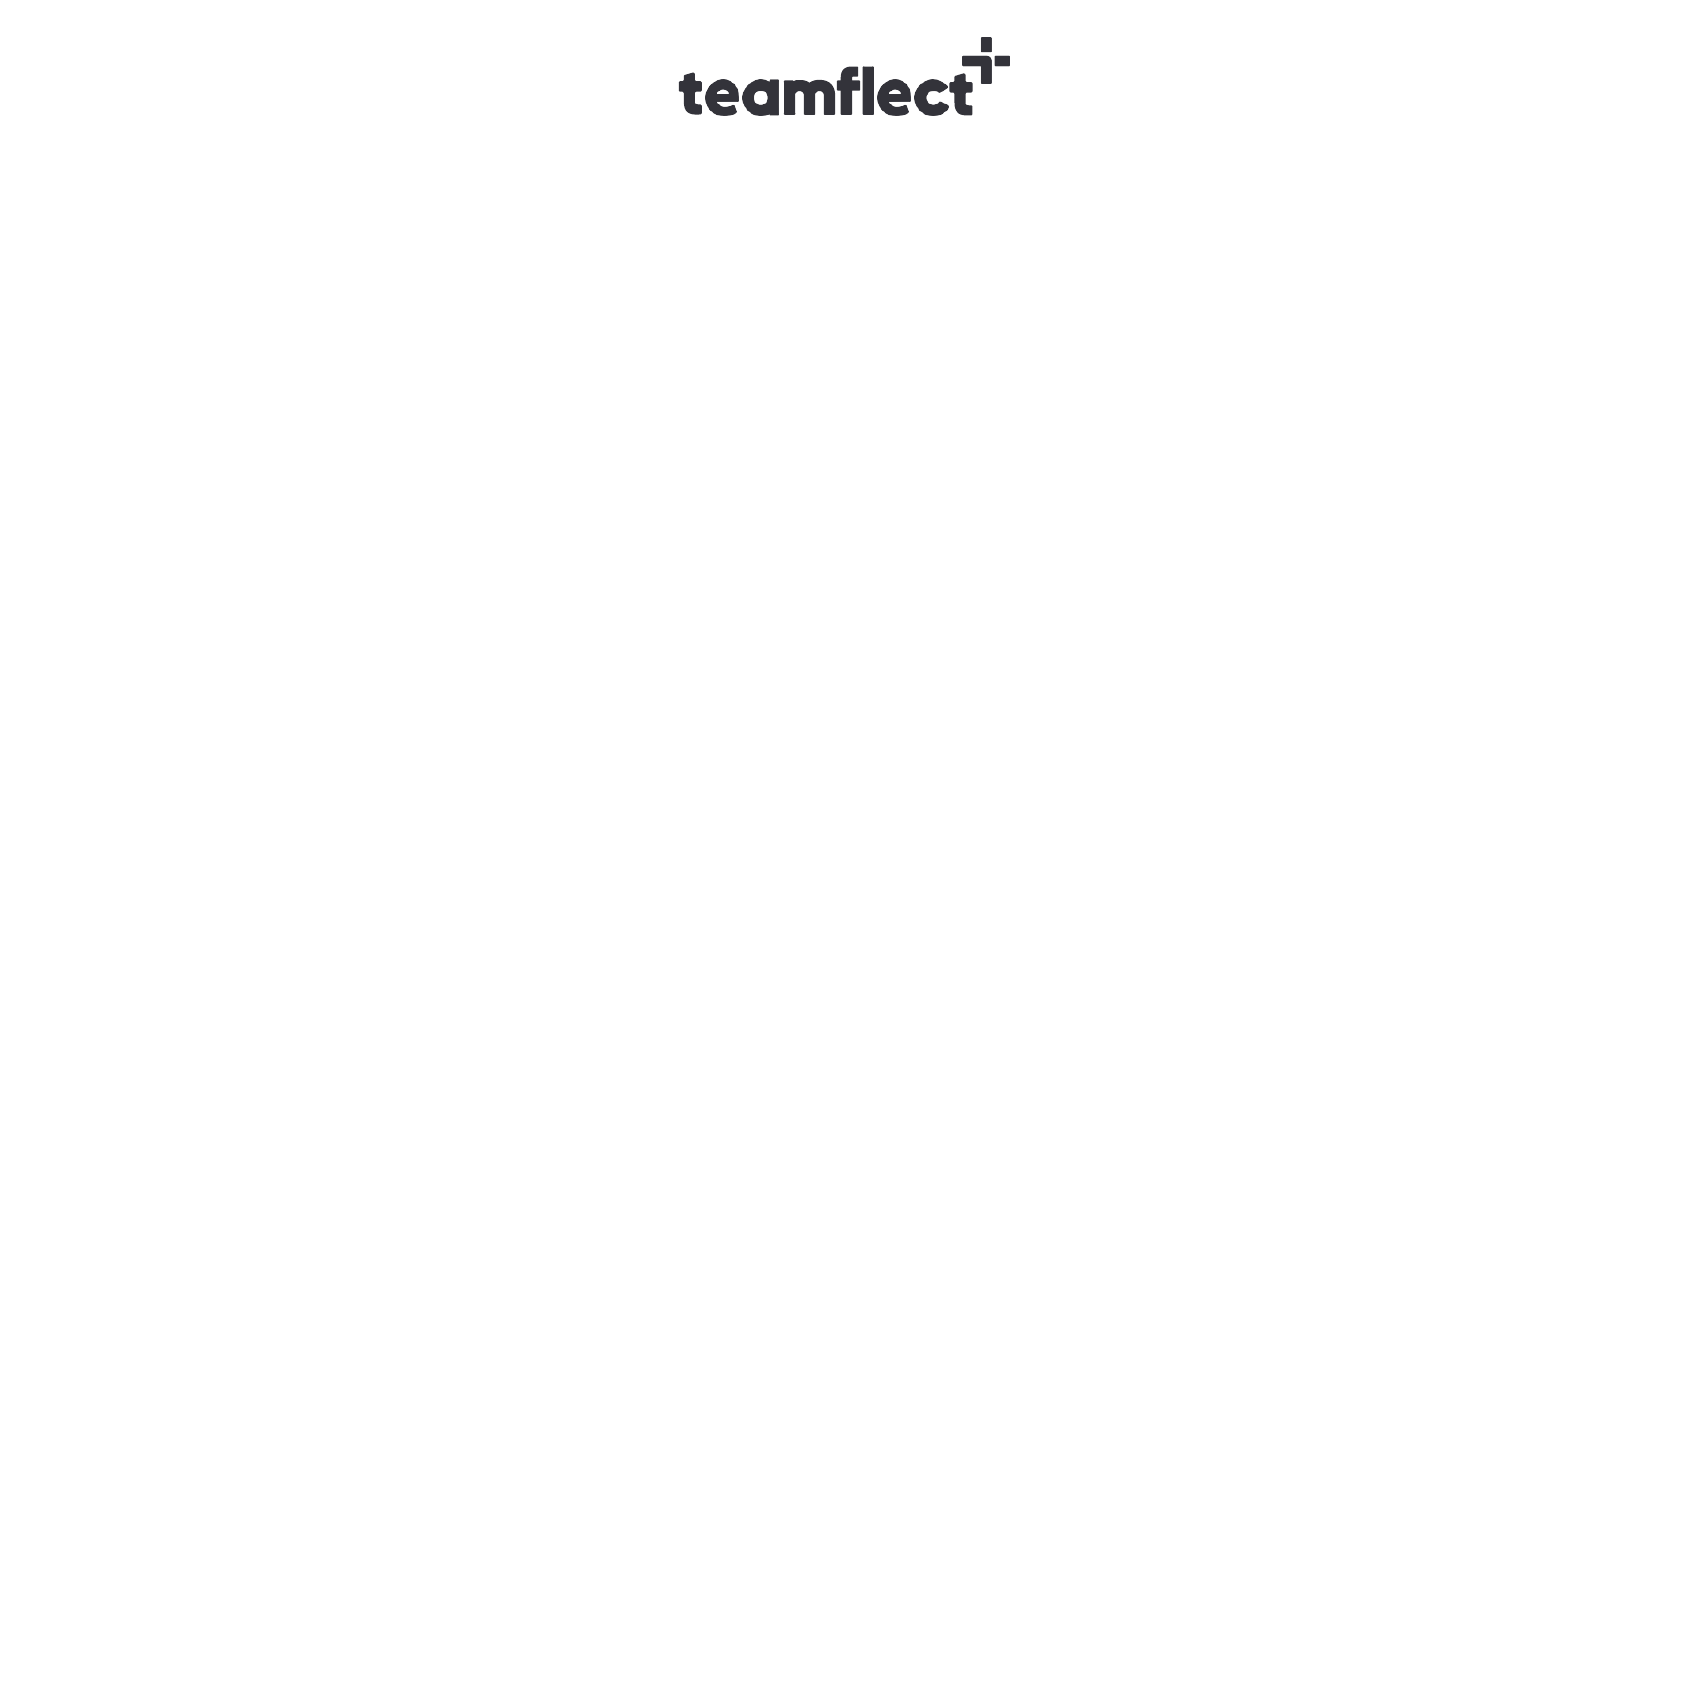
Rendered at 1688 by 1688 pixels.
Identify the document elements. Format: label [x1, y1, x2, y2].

picture [705, 79, 739, 116]
picture [877, 79, 911, 116]
picture [914, 79, 949, 116]
picture [742, 79, 779, 116]
picture [962, 37, 1010, 84]
